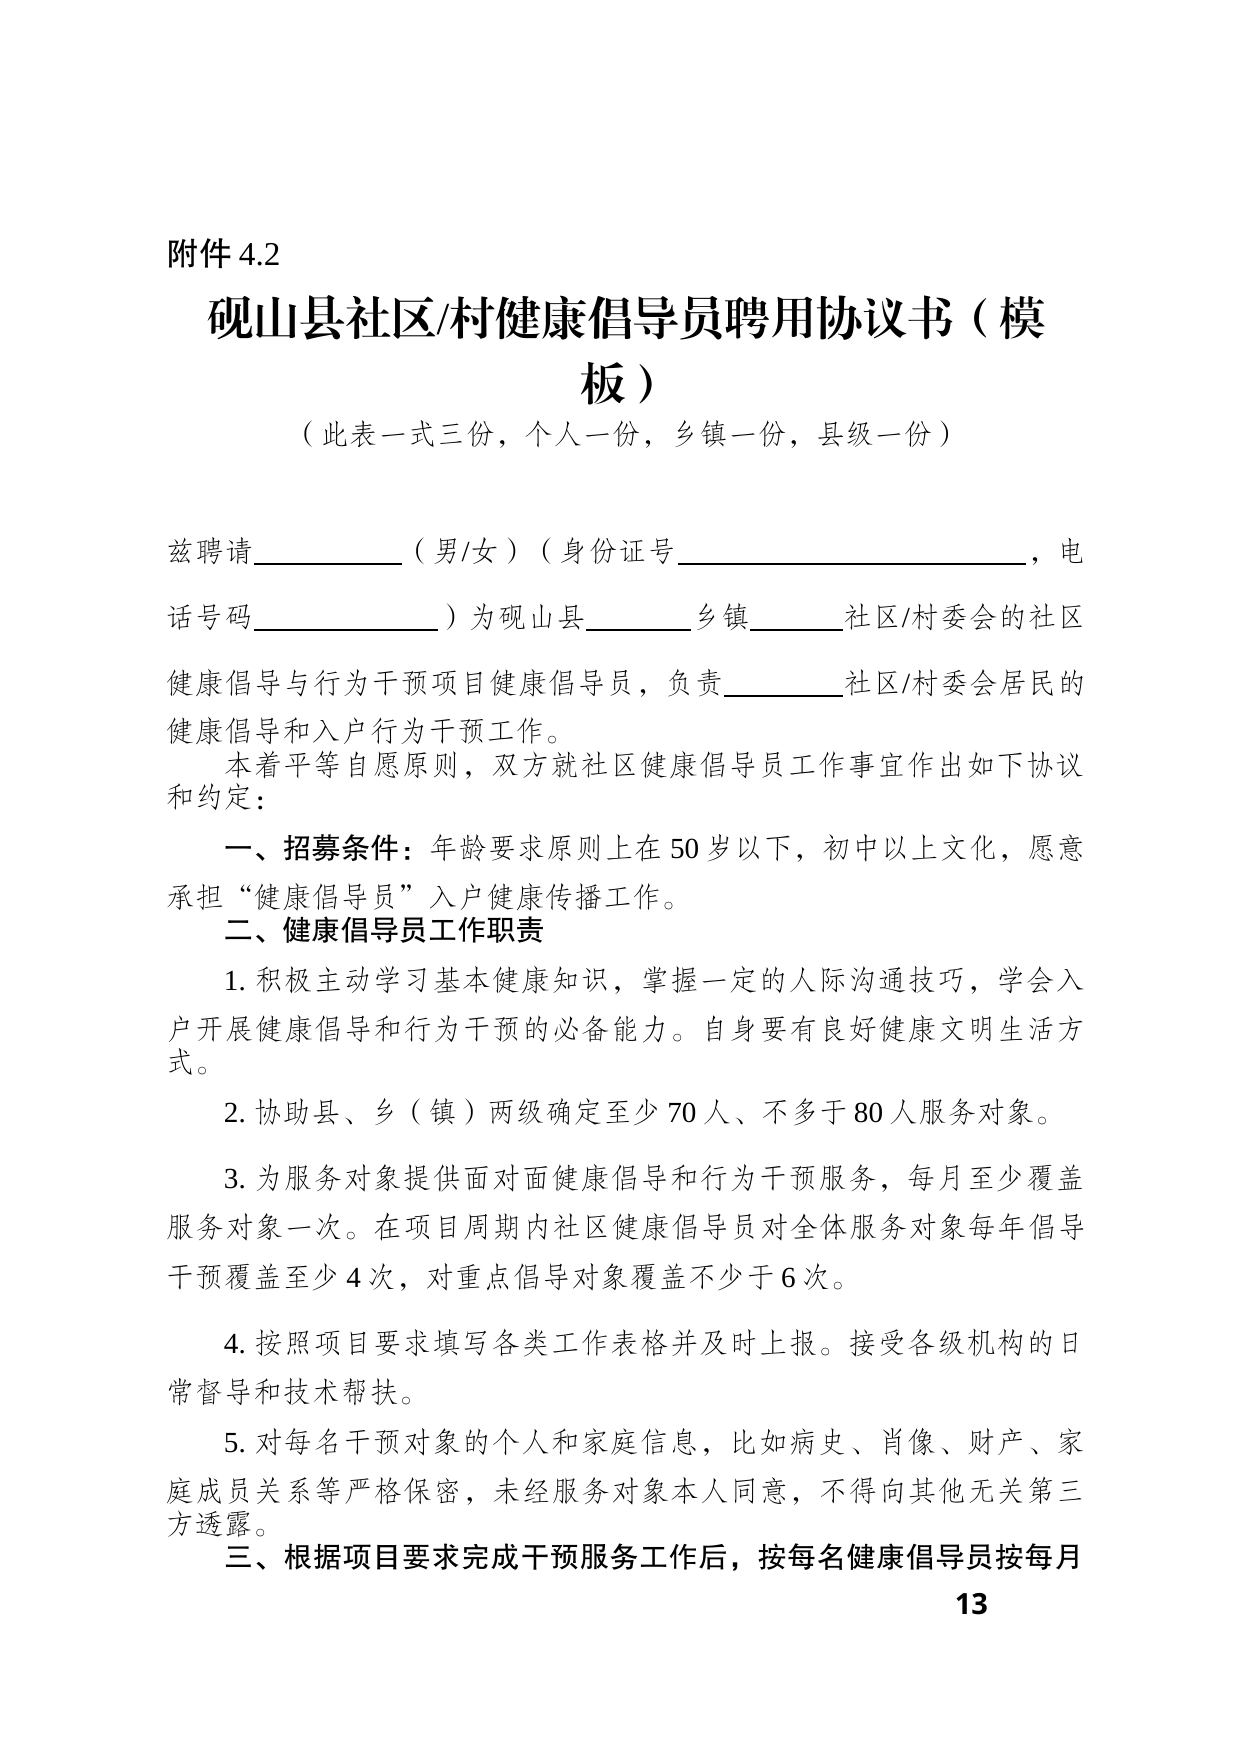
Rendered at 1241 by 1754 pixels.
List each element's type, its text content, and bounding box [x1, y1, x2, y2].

list 一、招募条件：年龄要求原则上在50岁以下，初中以上文化，愿意承担“健康倡导员”入户健康传播工作。 [165, 815, 1087, 914]
text 4. 按照项目要求填写各类工作表格并及时上报。接受各级机构的日常督导和技术帮扶。 [165, 1310, 1087, 1409]
text 1. 积极主动学习基本健康知识，掌握一定的人际沟通技巧，学会入户开展健康倡导和行为干预的必备能力。自身要有良好健康文明生活方式。 [165, 947, 1087, 1079]
text 3. 为服务对象提供面对面健康倡导和行为干预服务，每月至少覆盖服务对象一次。在项目周期内社区健康倡导员对全体服务对象每年倡导干预覆盖至少4次，对重点倡导对象覆盖不少于6次。 [165, 1145, 1087, 1310]
list 二、健康倡导员工作职责 [165, 914, 1087, 947]
text 附件4.2 [165, 221, 1087, 287]
text 砚山县社区/村健康倡导员聘用协议书（模板） [165, 287, 1087, 419]
text （此表一式三份，个人一份，乡镇一份，县级一份） [165, 419, 1087, 452]
text 5. 对每名干预对象的个人和家庭信息，比如病史、肖像、财产、家庭成员关系等严格保密，未经服务对象本人同意，不得向其他无关第三方透露。 [165, 1409, 1087, 1542]
text 本着平等自愿原则，双方就社区健康倡导员工作事宜作出如下协议和约定： [165, 749, 1087, 815]
text 2. 协助县、乡（镇）两级确定至少70人、不多于80人服务对象。 [165, 1079, 1087, 1145]
text 兹聘请 （男/女）（身份证号 ，电话号码 ）为砚山县 乡镇 社区/村委会的社区健康倡导与行为干预项目健康倡导员，负责 社区/村委会居民的健康倡导和入户行为干预工作。 [165, 518, 1087, 749]
text 三、根据项目要求完成干预服务工作后，按每名健康倡导员按每月300元的标准支付干预劳务费用。 [165, 1542, 1087, 1574]
